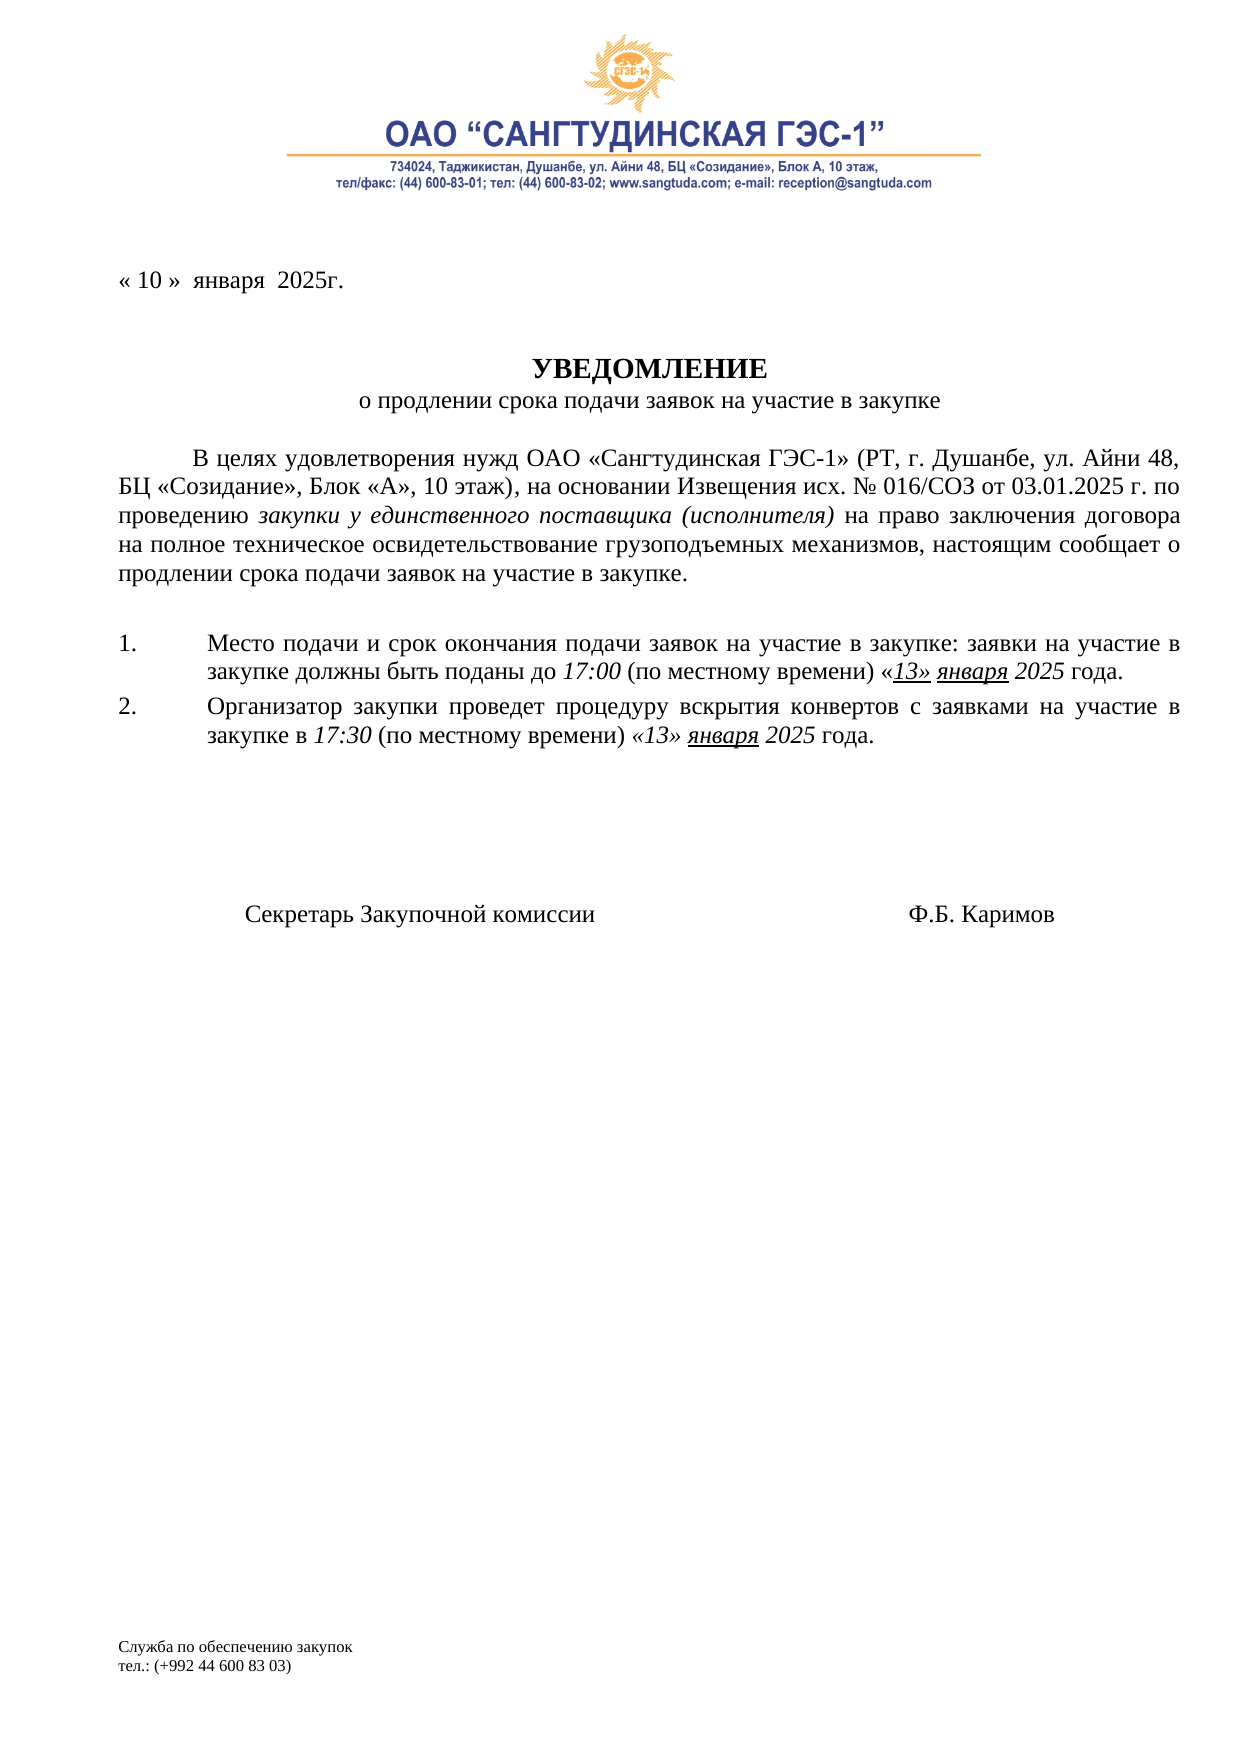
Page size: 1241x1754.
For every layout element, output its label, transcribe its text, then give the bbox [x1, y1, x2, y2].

text « 10 » января 2025г. [118, 265, 1181, 294]
text тел.: (+992 44 600 83 03) [118, 1656, 1181, 1675]
text УВЕДОМЛЕНИЕ [118, 352, 1181, 385]
text Служба по обеспечению закупок [118, 1637, 1181, 1656]
list Место подачи и срок окончания подачи заявок на участие в закупке: заявки на участие в закупке должны быть поданы до 17:00 (по местному времени) «13» января 2025 года. [118, 628, 1181, 685]
list Организатор закупки проведет процедуру вскрытия конвертов с заявками на участие в закупке в 17:30 (по местному времени) «13» января 2025 года. [118, 691, 1181, 749]
text о продлении срока подачи заявок на участие в закупке [118, 385, 1181, 414]
list В целях удовлетворения нужд ОАО «Сангтудинская ГЭС-1» (РТ, г. Душанбе, ул. Айни 48, БЦ «Созидание», Блок «А», 10 этаж), на основании Извещения исх. № 016/СОЗ от 03.01.2025 г. по проведению закупки у единственного поставщика (исполнителя) на право заключения договора на полное техническое освидетельствование грузоподъемных механизмов, настоящим сообщает о продлении срока подачи заявок на участие в закупке. [118, 443, 1181, 586]
text Секретарь Закупочной комиссии Ф.Б. Каримов [118, 899, 1181, 928]
picture [217, 0, 1046, 208]
